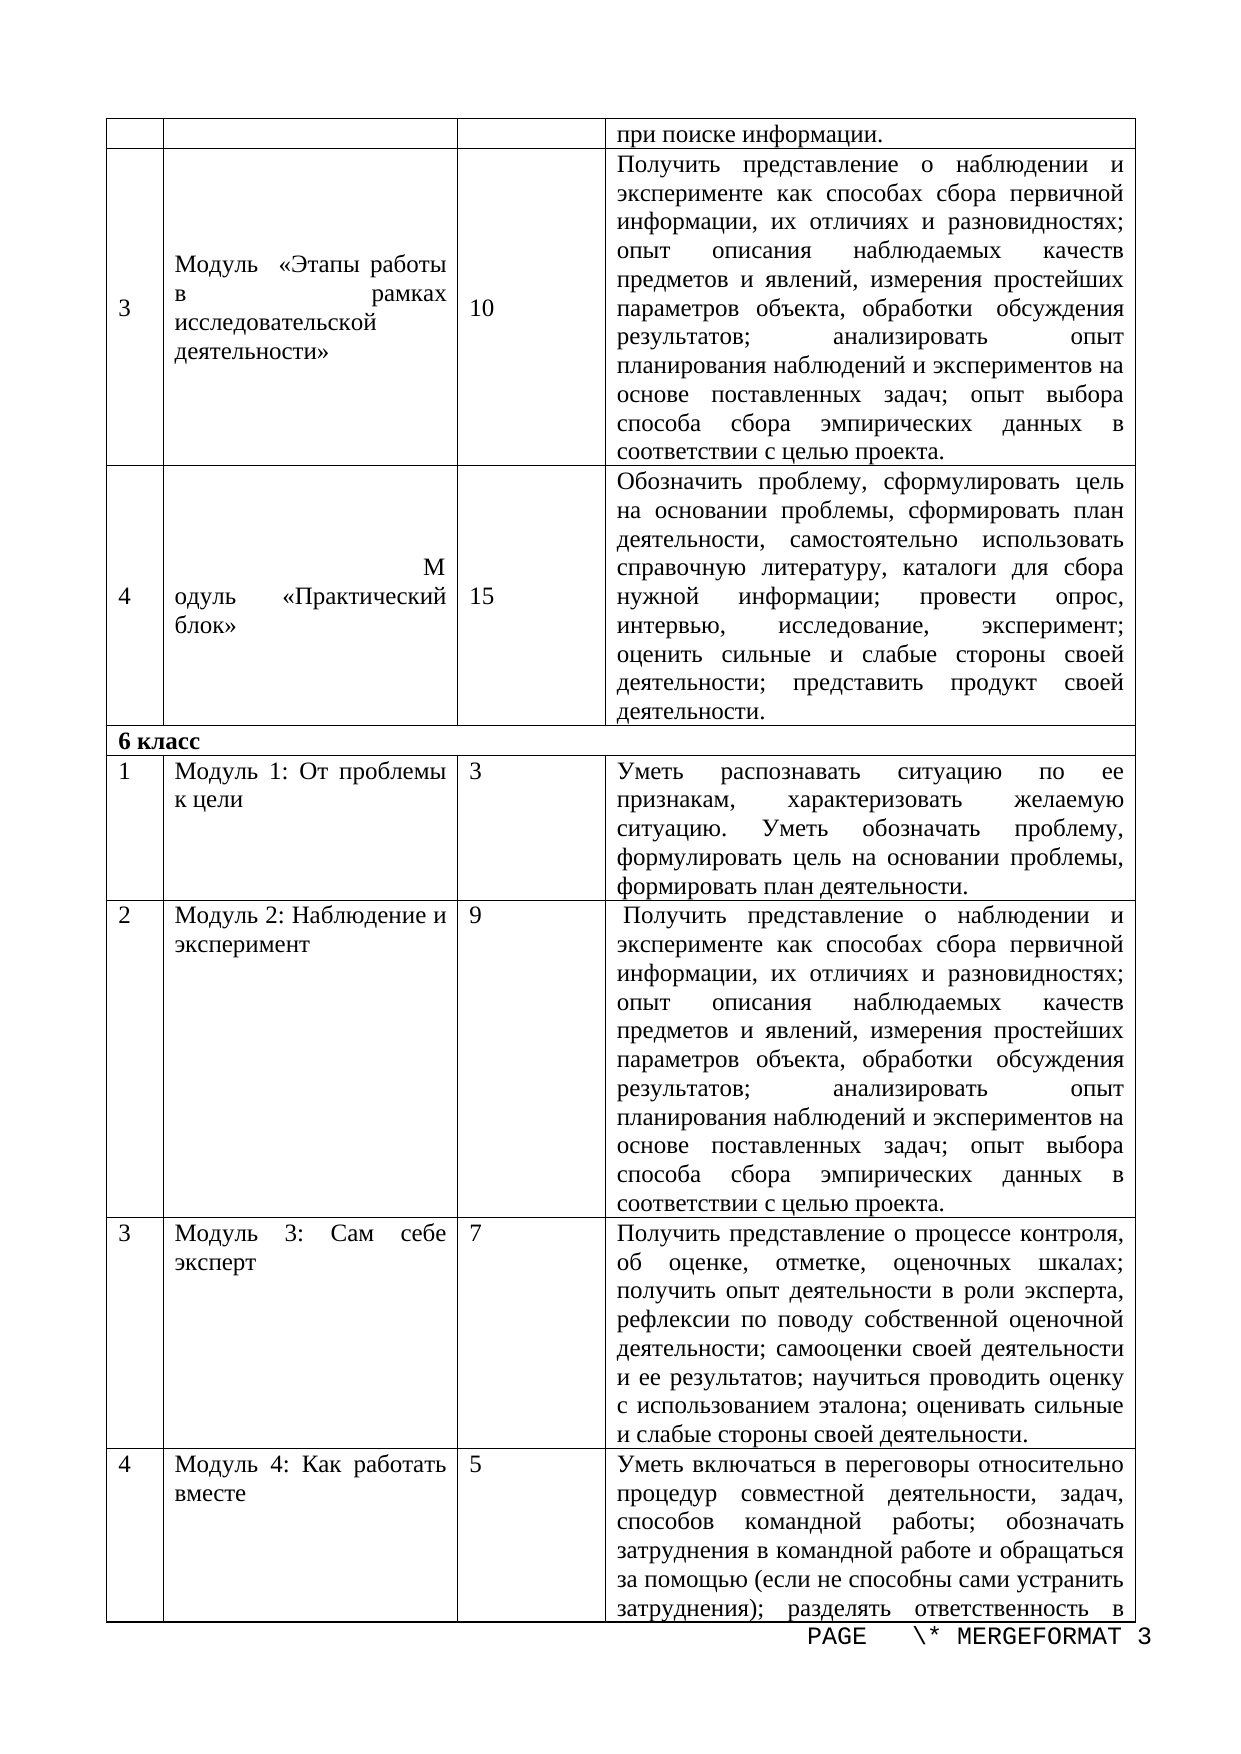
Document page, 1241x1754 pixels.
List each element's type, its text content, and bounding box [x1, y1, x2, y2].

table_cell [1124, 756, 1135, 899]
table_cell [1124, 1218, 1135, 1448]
table_cell Модуль «Этапы работы в рамках исследовательской деятельности» [164, 149, 457, 465]
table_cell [606, 119, 1135, 148]
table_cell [164, 1449, 457, 1621]
table_cell Обозначить проблему, сформулировать цель на основании проблемы, сформировать план деятельности, самостоятельно использовать справочную литературу, каталоги для сбора нужной информации; провести опрос, интервью, исследование, эксперимент; оценить сильные и слабые стороны своей деятельности; представить продукт своей деятельности. [606, 466, 1135, 725]
table_cell 2 [107, 901, 163, 1217]
table_cell 10 [458, 149, 605, 465]
table_cell 7 [458, 1218, 605, 1448]
table_cell 3 [107, 149, 163, 465]
table_cell 15 [458, 466, 605, 725]
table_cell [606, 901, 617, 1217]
table_cell Модуль 1: От проблемы к цели [164, 756, 457, 899]
table_cell 6 класс [107, 726, 1135, 755]
table_cell 4 [107, 1449, 163, 1621]
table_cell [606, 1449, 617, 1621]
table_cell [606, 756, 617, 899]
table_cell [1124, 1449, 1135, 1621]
table_cell Модуль «Практический блок» [164, 466, 457, 725]
table_cell Модуль 2: Наблюдение и эксперимент [164, 901, 457, 1217]
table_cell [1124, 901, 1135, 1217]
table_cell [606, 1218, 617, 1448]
table_cell 3 [107, 1218, 163, 1448]
table_cell 4 [107, 466, 163, 725]
table_cell 5 [458, 1449, 605, 1621]
table_cell 3 [458, 119, 605, 148]
table_cell Модуль 3: Сам себе эксперт [164, 1218, 457, 1448]
table_cell 2 [107, 119, 163, 148]
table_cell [164, 119, 457, 148]
table_cell 3 [458, 756, 605, 899]
table_cell Получить представление о наблюдении и эксперименте как способах сбора первичной информации, их отличиях и разновидностях; опыт описания наблюдаемых качеств предметов и явлений, измерения простейших параметров объекта, обработки обсуждения результатов; анализировать опыт планирования наблюдений и экспериментов на основе поставленных задач; опыт выбора способа сбора эмпирических данных в соответствии с целью проекта. [606, 149, 1135, 465]
table_cell 9 [458, 901, 605, 1217]
table_cell 1 [107, 756, 163, 899]
